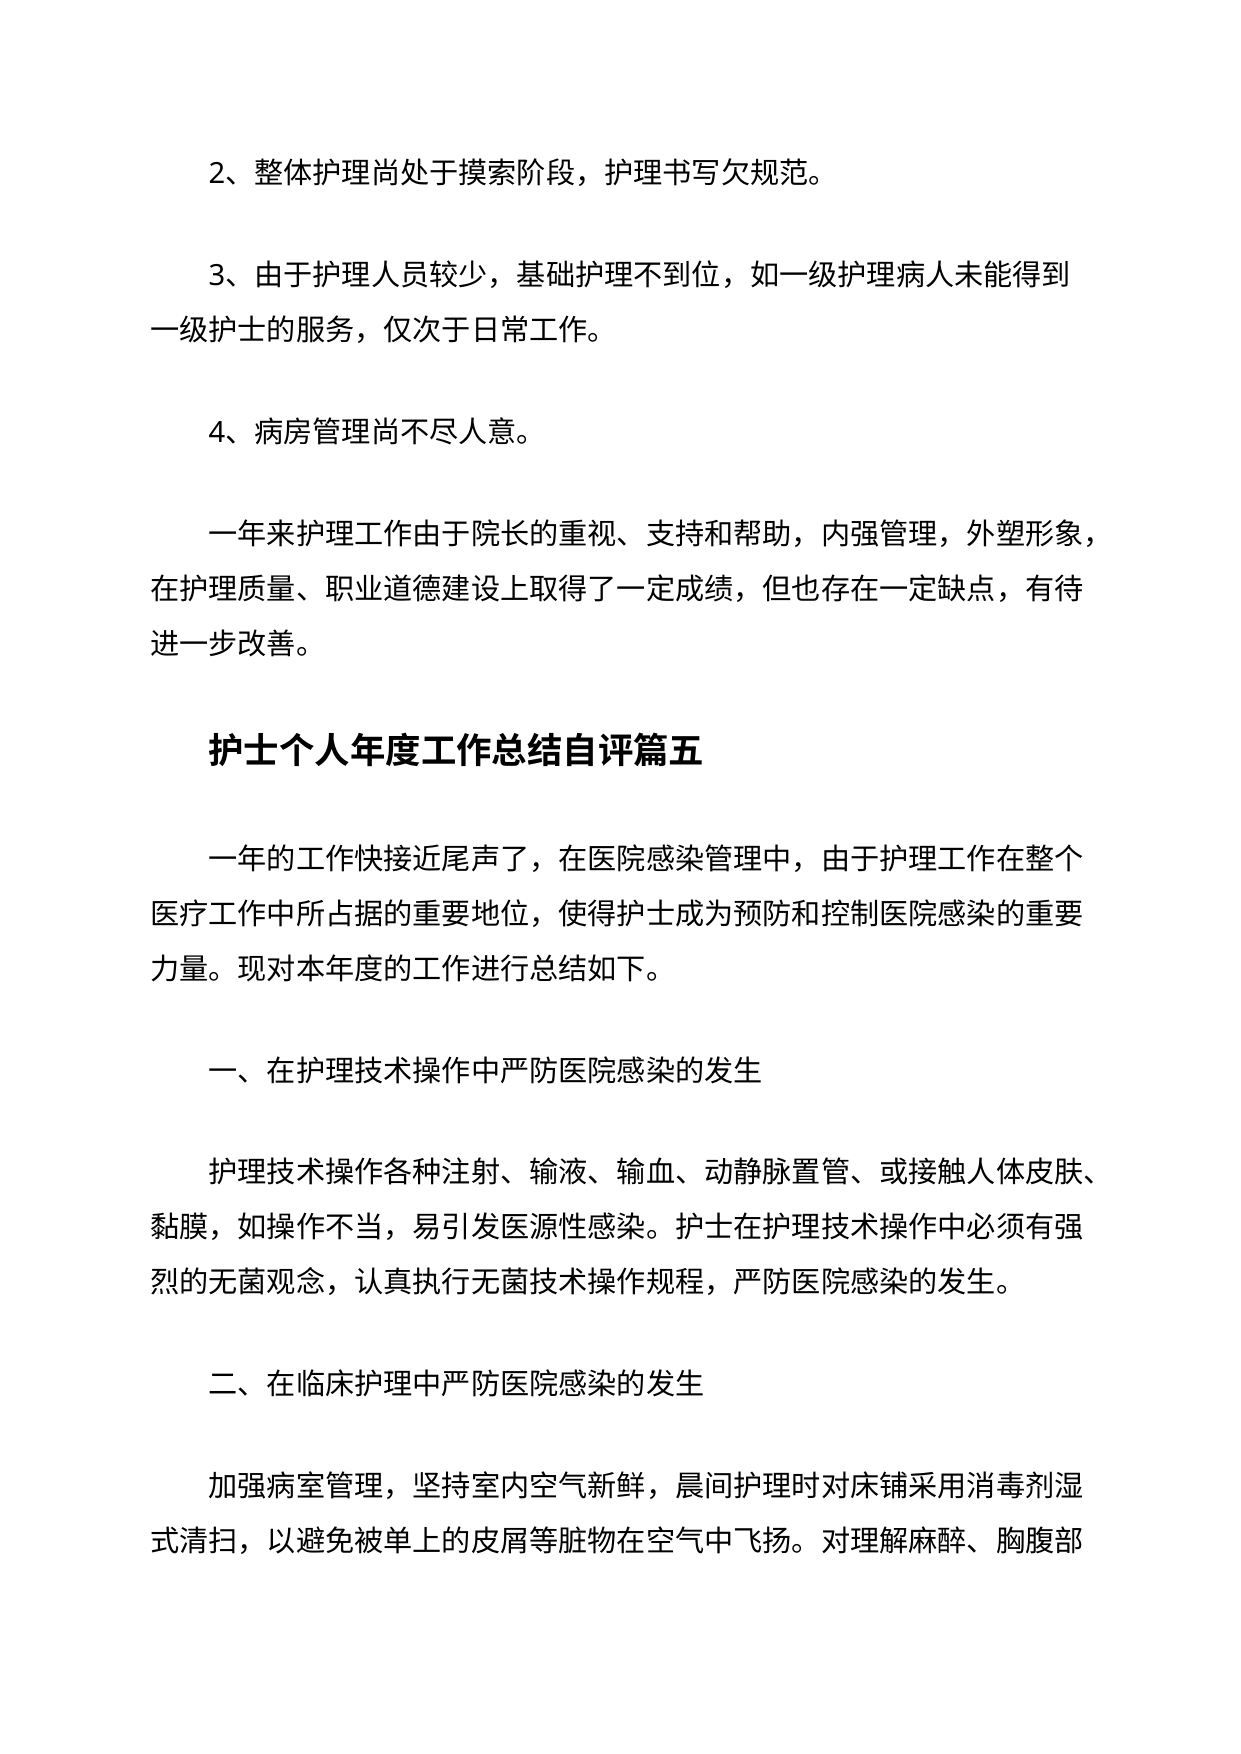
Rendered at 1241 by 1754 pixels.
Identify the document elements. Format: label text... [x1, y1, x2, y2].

text 4、病房管理尚不尽人意。 [150, 409, 1090, 451]
text 一年的工作快接近尾声了，在医院感染管理中，由于护理工作在整个医疗工作中所占据的重要地位，使得护士成为预防和控制医院感染的重要力量。现对本年度的工作进行总结如下。 [150, 836, 1090, 988]
text 一、在护理技术操作中严防医院感染的发生 [150, 1047, 1090, 1089]
text 3、由于护理人员较少，基础护理不到位，如一级护理病人未能得到一级护士的服务，仅次于日常工作。 [150, 252, 1090, 349]
text 护士个人年度工作总结自评篇五 [150, 722, 1090, 773]
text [150, 1462, 1090, 1559]
text 一年来护理工作由于院长的重视、支持和帮助，内强管理，外塑形象，在护理质量、职业道德建设上取得了一定成绩，但也存在一定缺点，有待进一步改善。 [150, 511, 1090, 663]
text 护理技术操作各种注射、输液、输血、动静脉置管、或接触人体皮肤、黏膜，如操作不当，易引发医源性感染。护士在护理技术操作中必须有强烈的无菌观念，认真执行无菌技术操作规程，严防医院感染的发生。 [150, 1149, 1090, 1301]
text 2、整体护理尚处于摸索阶段，护理书写欠规范。 [150, 150, 1090, 192]
text 二、在临床护理中严防医院感染的发生 [150, 1361, 1090, 1403]
